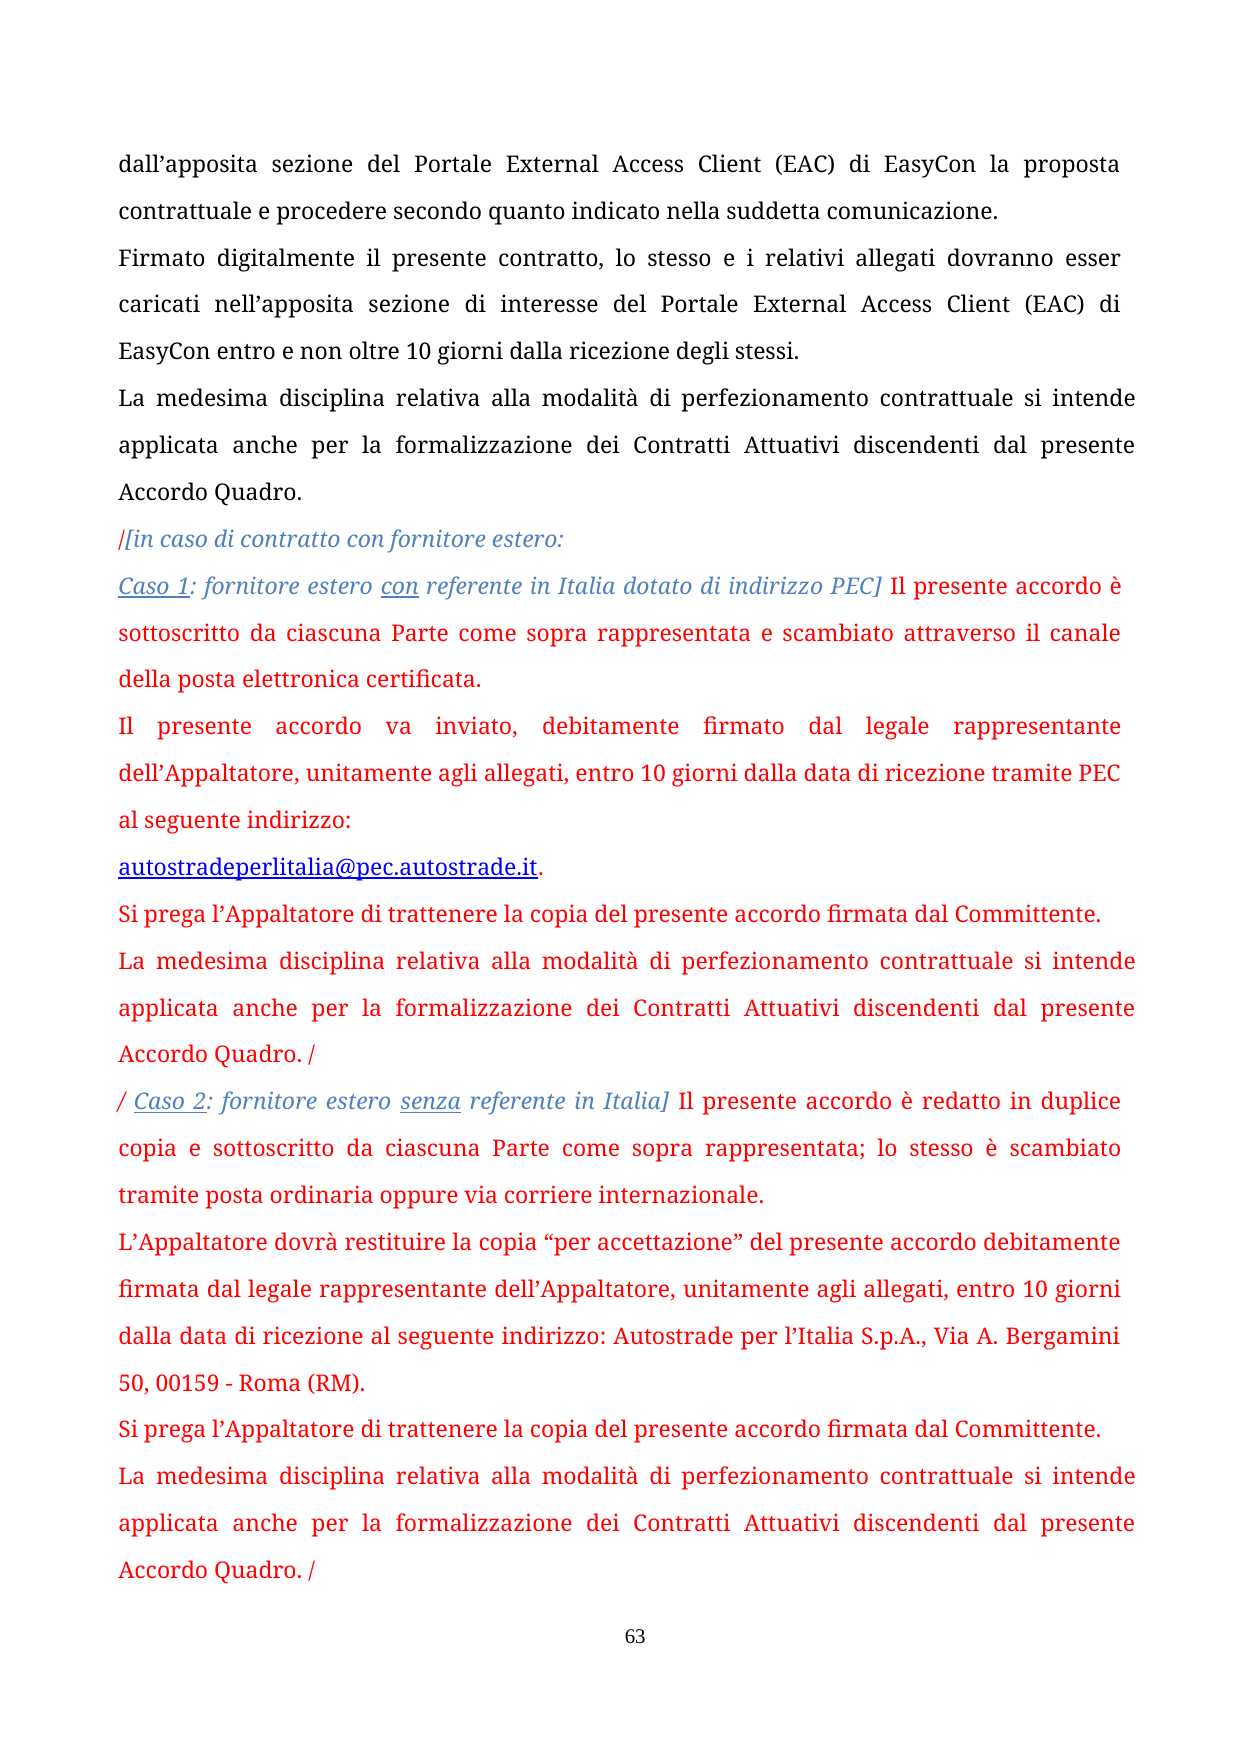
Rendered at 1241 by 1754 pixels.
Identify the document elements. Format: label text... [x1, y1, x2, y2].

text Firmato digitalmente il presente contratto, lo stesso e i relativi allegati dovranno esser caricati nell’apposita sezione di interesse del Portale External Access Client (EAC) di EasyCon entro e non oltre 10 giorni dalla ricezione degli stessi. [118, 241, 1122, 366]
text / Caso 2: fornitore estero senza referente in Italia] Il presente accordo è redatto in duplice copia e sottoscritto da ciascuna Parte come sopra rappresentata; lo stesso è scambiato tramite posta ordinaria oppure via corriere internazionale. [118, 1085, 1122, 1210]
text /[in caso di contratto con fornitore estero: [118, 523, 1122, 554]
text Si prega l’Appaltatore di trattenere la copia del presente accordo firmata dal Committente. [118, 898, 1122, 929]
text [118, 148, 1122, 226]
text Caso 1: fornitore estero con referente in Italia dotato di indirizzo PEC] Il presente accordo è sottoscritto da ciascuna Parte come sopra rappresentata e scambiato attraverso il canale della posta elettronica certificata. [118, 569, 1122, 694]
text Il presente accordo va inviato, debitamente firmato dal legale rappresentante dell’Appaltatore, unitamente agli allegati, entro 10 giorni dalla data di ricezione tramite PEC al seguente indirizzo: [118, 710, 1122, 835]
text La medesima disciplina relativa alla modalità di perfezionamento contrattuale si intende applicata anche per la formalizzazione dei Contratti Attuativi discendenti dal presente Accordo Quadro. [118, 382, 1137, 507]
text La medesima disciplina relativa alla modalità di perfezionamento contrattuale si intende applicata anche per la formalizzazione dei Contratti Attuativi discendenti dal presente Accordo Quadro. / [118, 944, 1137, 1069]
text L’Appaltatore dovrà restituire la copia “per accettazione” del presente accordo debitamente firmata dal legale rappresentante dell’Appaltatore, unitamente agli allegati, entro 10 giorni dalla data di ricezione al seguente indirizzo: Autostrade per l’Italia S.p.A., Via A. Bergamini 50, 00159 - Roma (RM). [118, 1226, 1122, 1398]
text Si prega l’Appaltatore di trattenere la copia del presente accordo firmata dal Committente. [118, 1413, 1122, 1444]
text autostradeperlitalia@pec.autostrade.it. [118, 851, 1122, 882]
text La medesima disciplina relativa alla modalità di perfezionamento contrattuale si intende applicata anche per la formalizzazione dei Contratti Attuativi discendenti dal presente Accordo Quadro. / [118, 1460, 1137, 1585]
